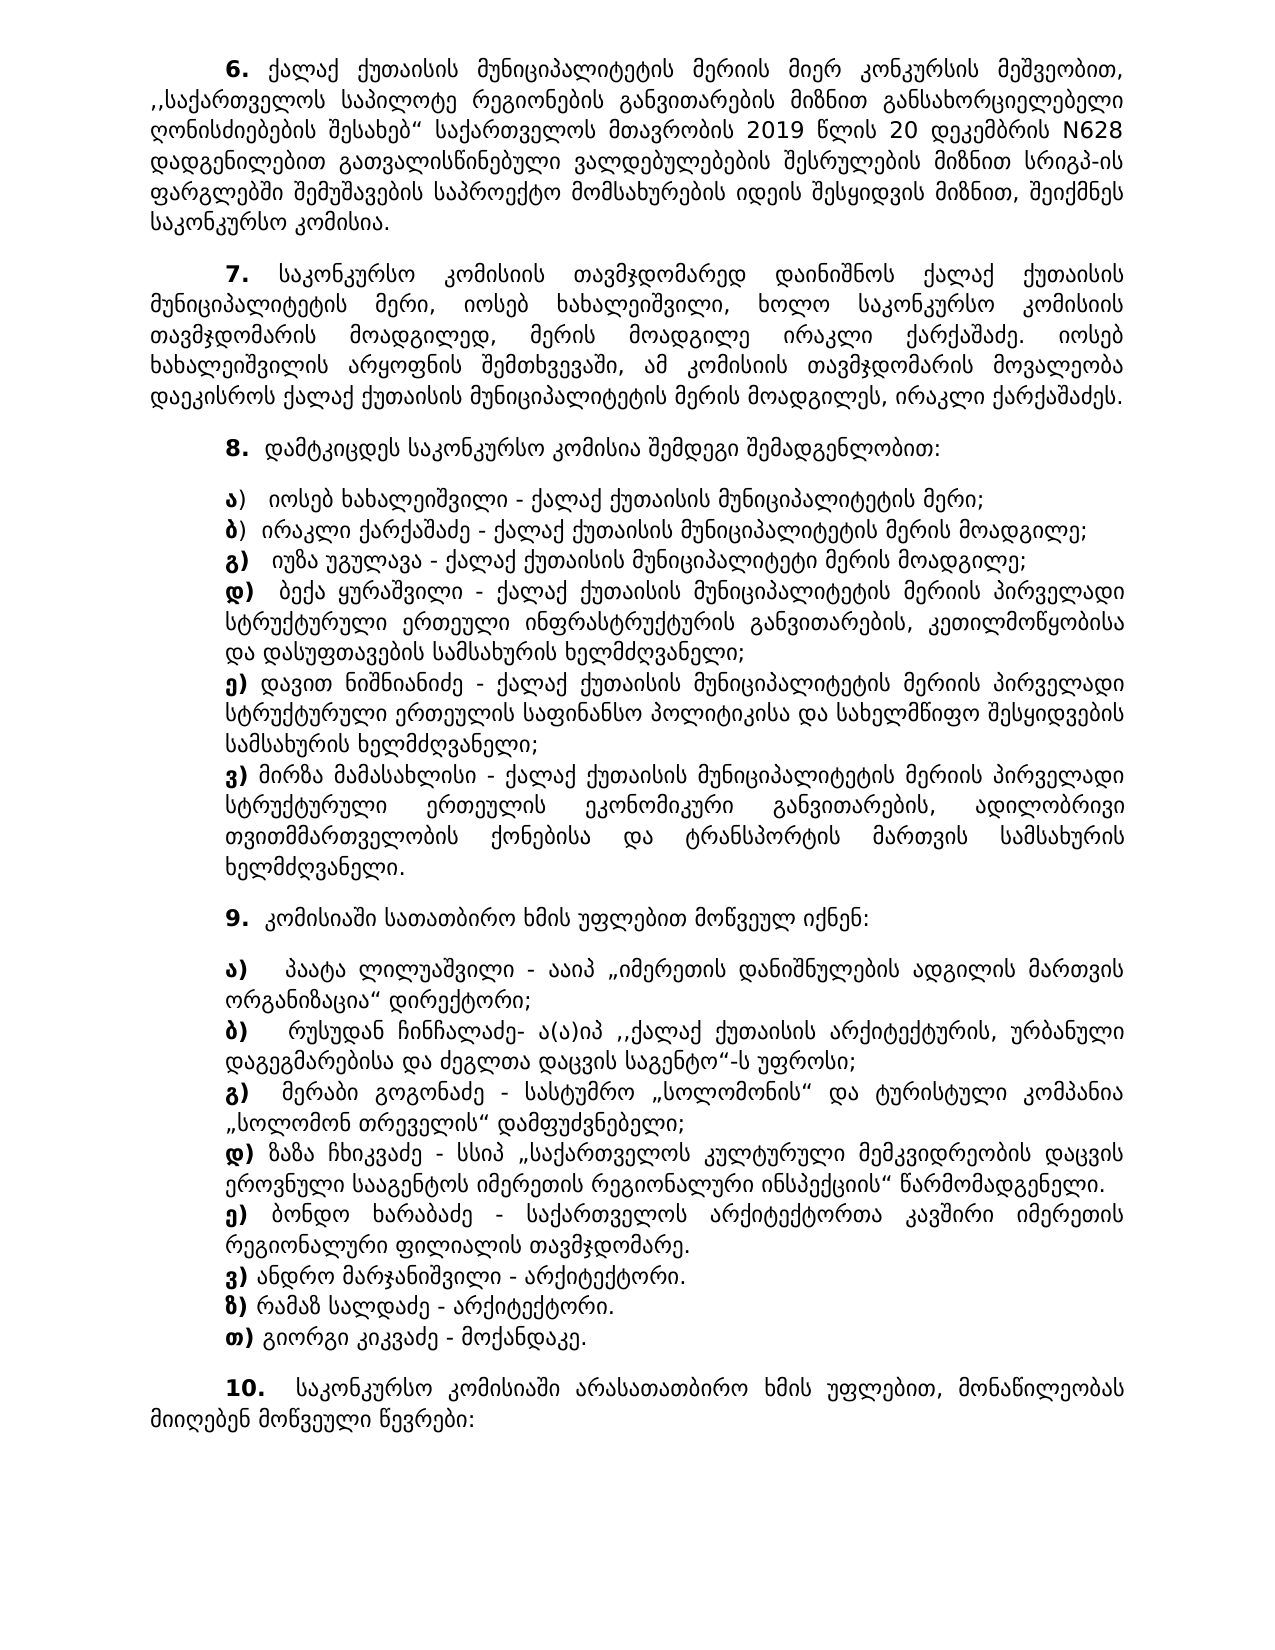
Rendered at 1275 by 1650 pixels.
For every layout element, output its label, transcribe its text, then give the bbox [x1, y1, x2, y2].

list გ) მერაბი გოგონაძე - სასტუმრო „სოლომონის“ და ტურისტული კომპანია „სოლომონ თრეველის“ დამფუძვნებელი; [225, 1079, 1125, 1136]
list ბ) რუსუდან ჩინჩალაძე- ა(ა)იპ ,,ქალაქ ქუთაისის არქიტექტურის, ურბანული დაგეგმარებისა და ძეგლთა დაცვის საგენტო“-ს უფროსი; [225, 1018, 1125, 1075]
list ვ) ანდრო მარჯანიშვილი - არქიტექტორი. [225, 1263, 1125, 1289]
list თ) გიორგი კიკვაძე - მოქანდაკე. [225, 1324, 1125, 1351]
list გ) იუზა უგულავა - ქალაქ ქუთაისის მუნიციპალიტეტი მერის მოადგილე; [225, 547, 1125, 574]
list ვ) მირზა მამასახლისი - ქალაქ ქუთაისის მუნიციპალიტეტის მერიის პირველადი სტრუქტურული ერთეულის ეკონომიკური განვითარების, ადილობრივი თვითმმართველობის ქონებისა და ტრანსპორტის მართვის სამსახურის ხელმძღვანელი. [225, 762, 1125, 880]
list ე) დავით ნიშნიანიძე - ქალაქ ქუთაისის მუნიციპალიტეტის მერიის პირველადი სტრუქტურული ერთეულის საფინანსო პოლიტიკისა და სახელმწიფო შესყიდვების სამსახურის ხელმძღვანელი; [225, 670, 1125, 758]
text 9. კომისიაში სათათბირო ხმის უფლებით მოწვეულ იქნენ: [150, 905, 1125, 932]
text 6. ქალაქ ქუთაისის მუნიციპალიტეტის მერიის მიერ კონკურსის მეშვეობით, ,,საქართველოს საპილოტე რეგიონების განვითარების მიზნით განსახორციელებელი ღონისძიებების შესახებ“ საქართველოს მთავრობის 2019 წლის 20 დეკემბრის N628 დადგენილებით გათვალისწინებული ვალდებულებების შესრულების მიზნით სრიგპ-ის ფარგლებში შემუშავების საპროექტო მომსახურების იდეის შესყიდვის მიზნით, შეიქმნეს საკონკურსო კომისია. [150, 56, 1125, 236]
text 10. საკონკურსო კომისიაში არასათათბირო ხმის უფლებით, მონაწილეობას მიიღებენ მოწვეული წევრები: [150, 1376, 1125, 1433]
text 7. საკონკურსო კომისიის თავმჯდომარედ დაინიშნოს ქალაქ ქუთაისის მუნიციპალიტეტის მერი, იოსებ ხახალეიშვილი, ხოლო საკონკურსო კომისიის თავმჯდომარის მოადგილედ, მერის მოადგილე ირაკლი ქარქაშაძე. იოსებ ხახალეიშვილის არყოფნის შემთხვევაში, ამ კომისიის თავმჯდომარის მოვალეობა დაეკისროს ქალაქ ქუთაისის მუნიციპალიტეტის მერის მოადგილეს, ირაკლი ქარქაშაძეს. [150, 261, 1125, 410]
list დ) ზაზა ჩხიკვაძე - სსიპ „საქართველოს კულტურული მემკვიდრეობის დაცვის ეროვნული სააგენტოს იმერეთის რეგიონალური ინსპექციის“ წარმომადგენელი. [225, 1140, 1125, 1198]
list ზ) რამაზ სალდაძე - არქიტექტორი. [225, 1293, 1125, 1320]
list ბ) ირაკლი ქარქაშაძე - ქალაქ ქუთაისის მუნიციპალიტეტის მერის მოადგილე; [225, 517, 1125, 543]
list ე) ბონდო ხარაბაძე - საქართველოს არქიტექტორთა კავშირი იმერეთის რეგიონალური ფილიალის თავმჯდომარე. [225, 1202, 1125, 1259]
text 8. დამტკიცდეს საკონკურსო კომისია შემდეგი შემადგენლობით: [150, 435, 1125, 461]
list ა) პაატა ლილუაშვილი - ააიპ „იმერეთის დანიშნულების ადგილის მართვის ორგანიზაცია“ დირექტორი; [225, 957, 1125, 1014]
list ა) იოსებ ხახალეიშვილი - ქალაქ ქუთაისის მუნიციპალიტეტის მერი; [225, 486, 1125, 513]
list დ) ბექა ყურაშვილი - ქალაქ ქუთაისის მუნიციპალიტეტის მერიის პირველადი სტრუქტურული ერთეული ინფრასტრუქტურის განვითარების, კეთილმოწყობისა და დასუფთავების სამსახურის ხელმძღვანელი; [225, 578, 1125, 666]
